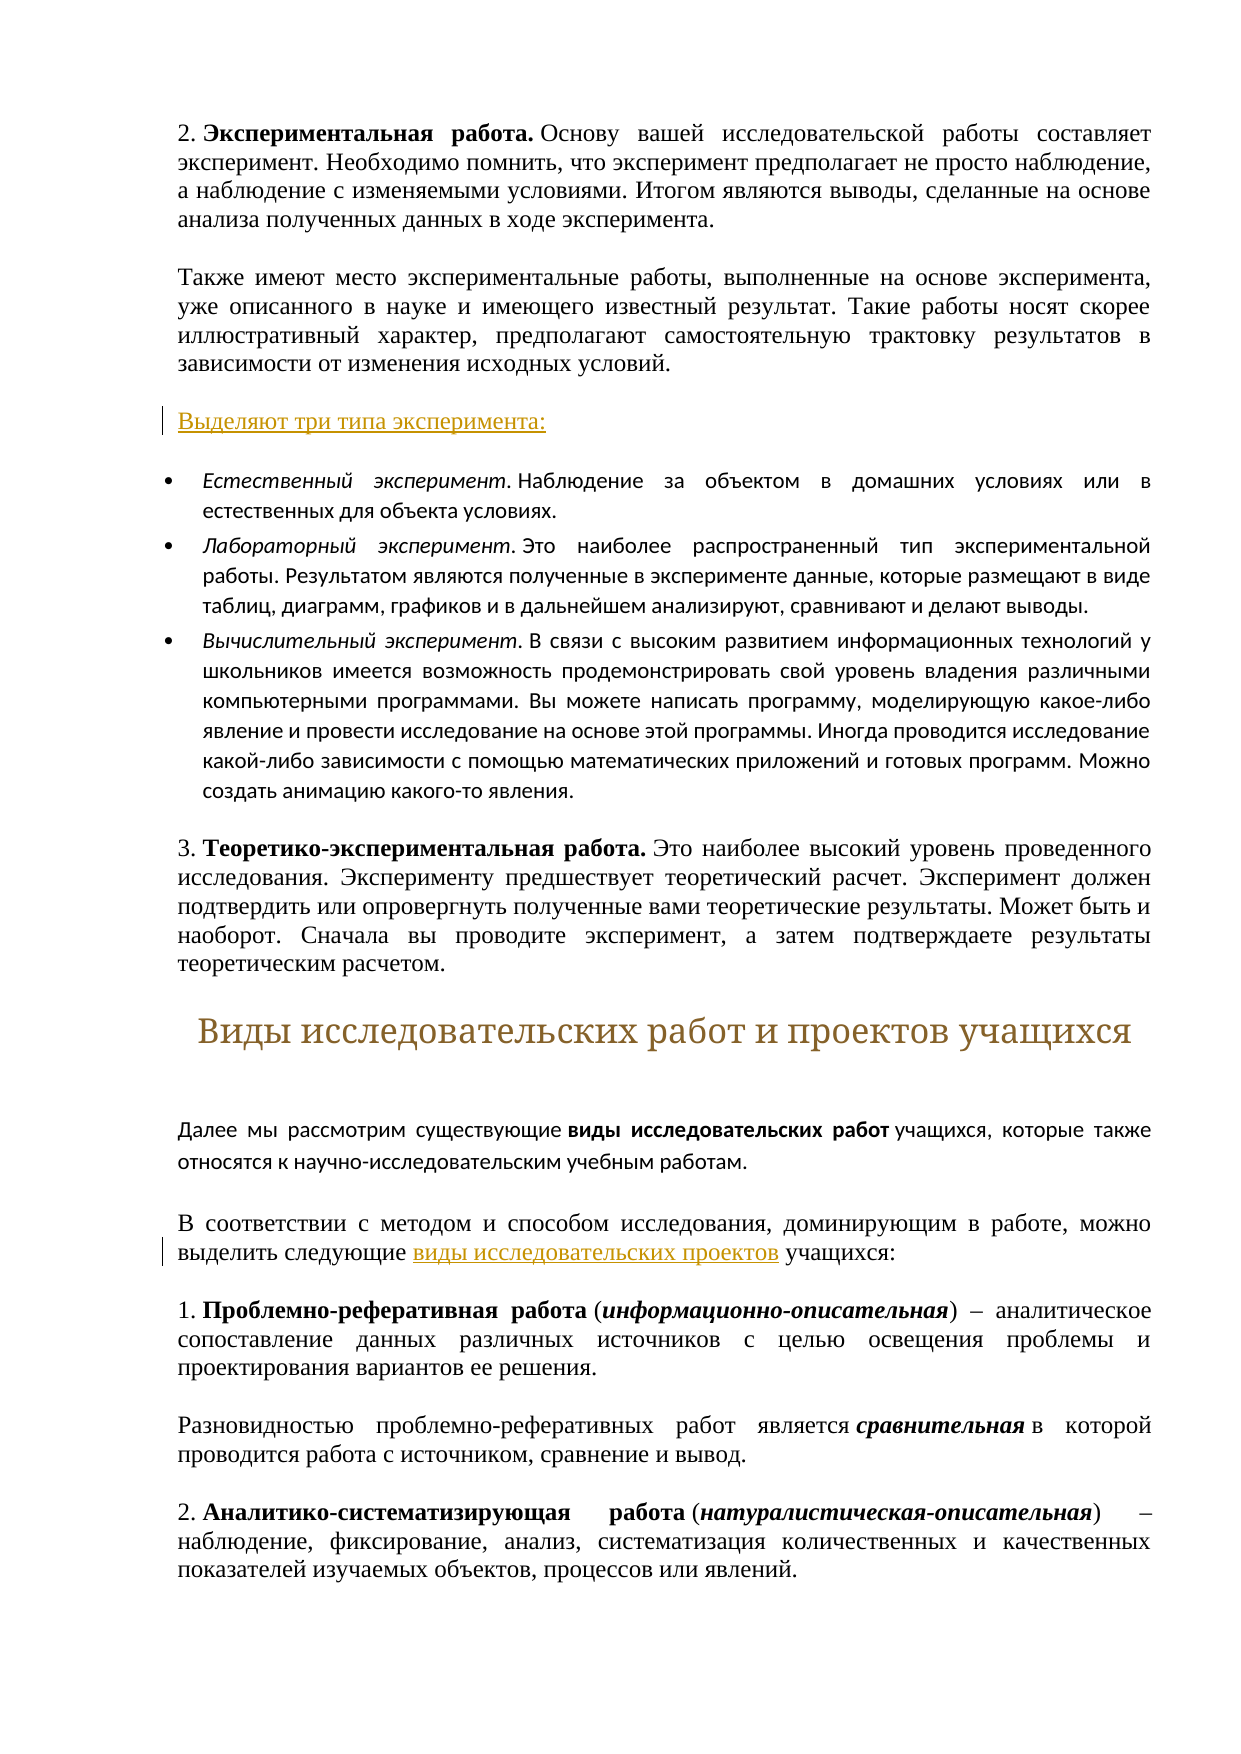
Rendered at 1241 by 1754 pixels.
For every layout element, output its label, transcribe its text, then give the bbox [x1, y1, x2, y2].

text 2. Аналитико-систематизирующая работа (натуралистическая-описательная) – наблюдение, фиксирование, анализ, систематизация количественных и качественных показателей изучаемых объектов, процессов или явлений. [177, 1497, 1152, 1583]
text Также имеют место экспериментальные работы, выполненные на основе эксперимента, уже описанного в науке и имеющего известный результат. Такие работы носят скорее иллюстративный характер, предполагают самостоятельную трактовку результатов в зависимости от изменения исходных условий. [177, 262, 1152, 377]
text 1. Проблемно-реферативная работа (информационно-описательная) – аналитическое сопоставление данных различных источников с целью освещения проблемы и проектирования вариантов ее решения. [177, 1295, 1152, 1381]
text Далее мы рассмотрим существующие виды исследовательских работ учащихся, которые также относятся к научно-исследовательским учебным работам. [177, 1082, 1152, 1175]
text 3. Теоретико-экспериментальная работа. Это наиболее высокий уровень проведенного исследования. Эксперименту предшествует теоретический расчет. Эксперимент должен подтвердить или опровергнуть полученные вами теоретические результаты. Может быть и наоборот. Сначала вы проводите эксперимент, а затем подтверждаете результаты теоретическим расчетом. [177, 833, 1152, 977]
text Разновидностью проблемно-реферативных работ является сравнительная в которой проводится работа с источником, сравнение и вывод. [177, 1410, 1152, 1468]
text В соответствии с методом и способом исследования, доминирующим в работе, можно выделить следующие учащихся: [177, 1208, 1152, 1266]
list Естественный эксперимент. Наблюдение за объектом в домашних условиях или в естественных для объекта условиях. [165, 464, 1152, 524]
list Лабораторный эксперимент. Это наиболее распространенный тип экспериментальной работы. Результатом являются полученные в эксперименте данные, которые размещают в виде таблиц, диаграмм, графиков и в дальнейшем анализируют, сравнивают и делают выводы. [165, 529, 1152, 619]
text 2. Экспериментальная работа. Основу вашей исследовательской работы составляет эксперимент. Необходимо помнить, что эксперимент предполагает не просто наблюдение, а наблюдение с изменяемыми условиями. Итогом являются выводы, сделанные на основе анализа полученных данных в ходе эксперимента. [177, 118, 1152, 233]
list Вычислительный эксперимент. В связи с высоким развитием информационных технологий у школьников имеется возможность продемонстрировать свой уровень владения различными компьютерными программами. Вы можете написать программу, моделирующую какое-либо явление и провести исследование на основе этой программы. Иногда проводится исследование какой-либо зависимости с помощью математических приложений и готовых программ. Можно создать анимацию какого-то явления. [165, 624, 1152, 804]
subtitle Виды исследовательских работ и проектов учащихся [177, 1006, 1152, 1053]
